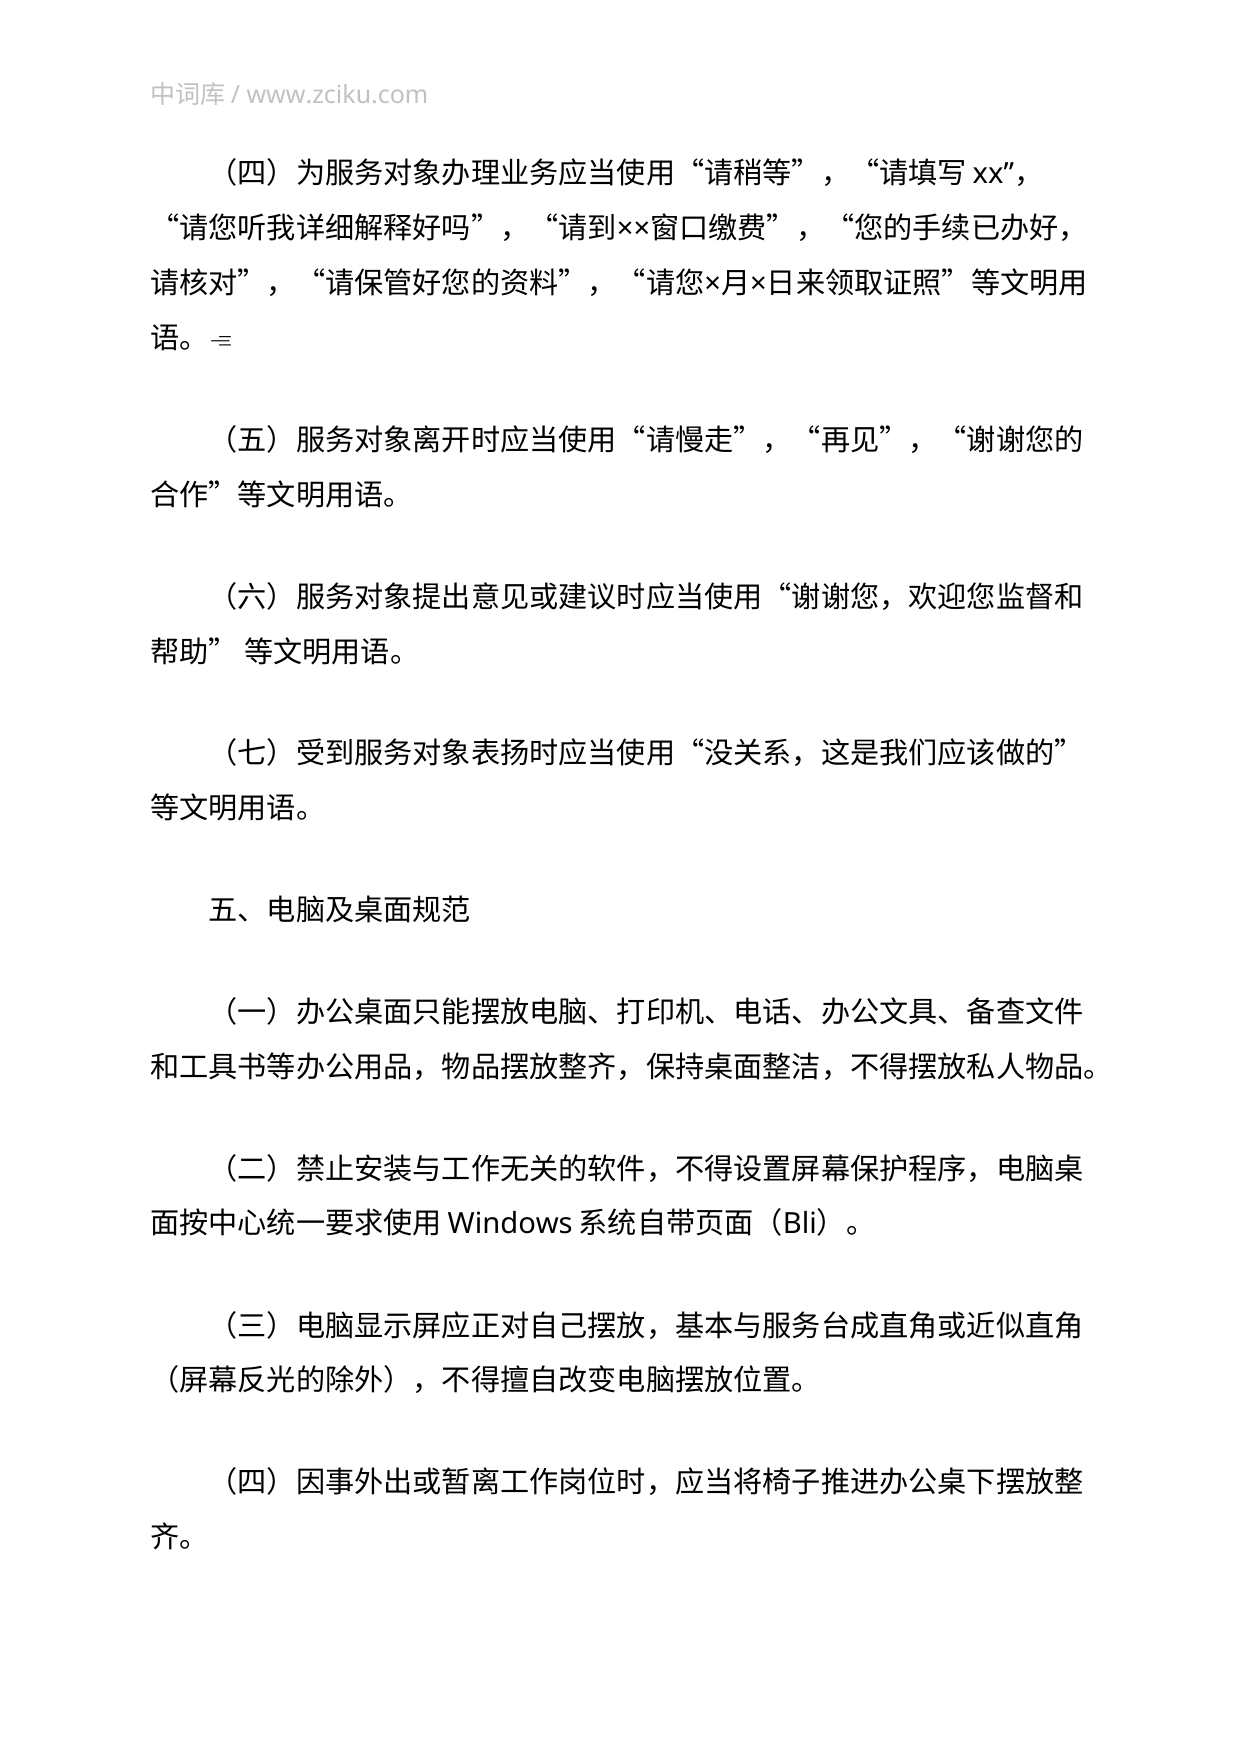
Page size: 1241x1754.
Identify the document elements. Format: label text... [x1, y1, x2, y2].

text （七）受到服务对象表扬时应当使用“没关系，这是我们应该做的”等文明用语。 [150, 730, 1090, 827]
text （三）电脑显示屏应正对自己摆放，基本与服务台成直角或近似直角（屏幕反光的除外），不得擅自改变电脑摆放位置。 [150, 1302, 1090, 1399]
text （五）服务对象离开时应当使用“请慢走”，“再见”，“谢谢您的合作”等文明用语。 [150, 417, 1090, 514]
text （六）服务对象提出意见或建议时应当使用“谢谢您，欢迎您监督和帮助” 等文明用语。 [150, 573, 1090, 671]
text （四）为服务对象办理业务应当使用“请稍等”，“请填写xx”，“请您听我详细解释好吗”，“请到××窗口缴费”，“您的手续已办好，请核对”，“请保管好您的资料”，“请您×月×日来领取证照”等文明用语。 [150, 150, 1090, 357]
text 五、电脑及桌面规范 [150, 887, 1090, 929]
text （四）因事外出或暂离工作岗位时，应当将椅子推进办公桌下摆放整齐。 [150, 1459, 1090, 1556]
text （二）禁止安装与工作无关的软件，不得设置屏幕保护程序，电脑桌面按中心统一要求使用Windows系统自带页面（Bli）。 [150, 1145, 1090, 1242]
text （一）办公桌面只能摆放电脑、打印机、电话、办公文具、备查文件和工具书等办公用品，物品摆放整齐，保持桌面整洁，不得摆放私人物品。 [150, 988, 1090, 1086]
